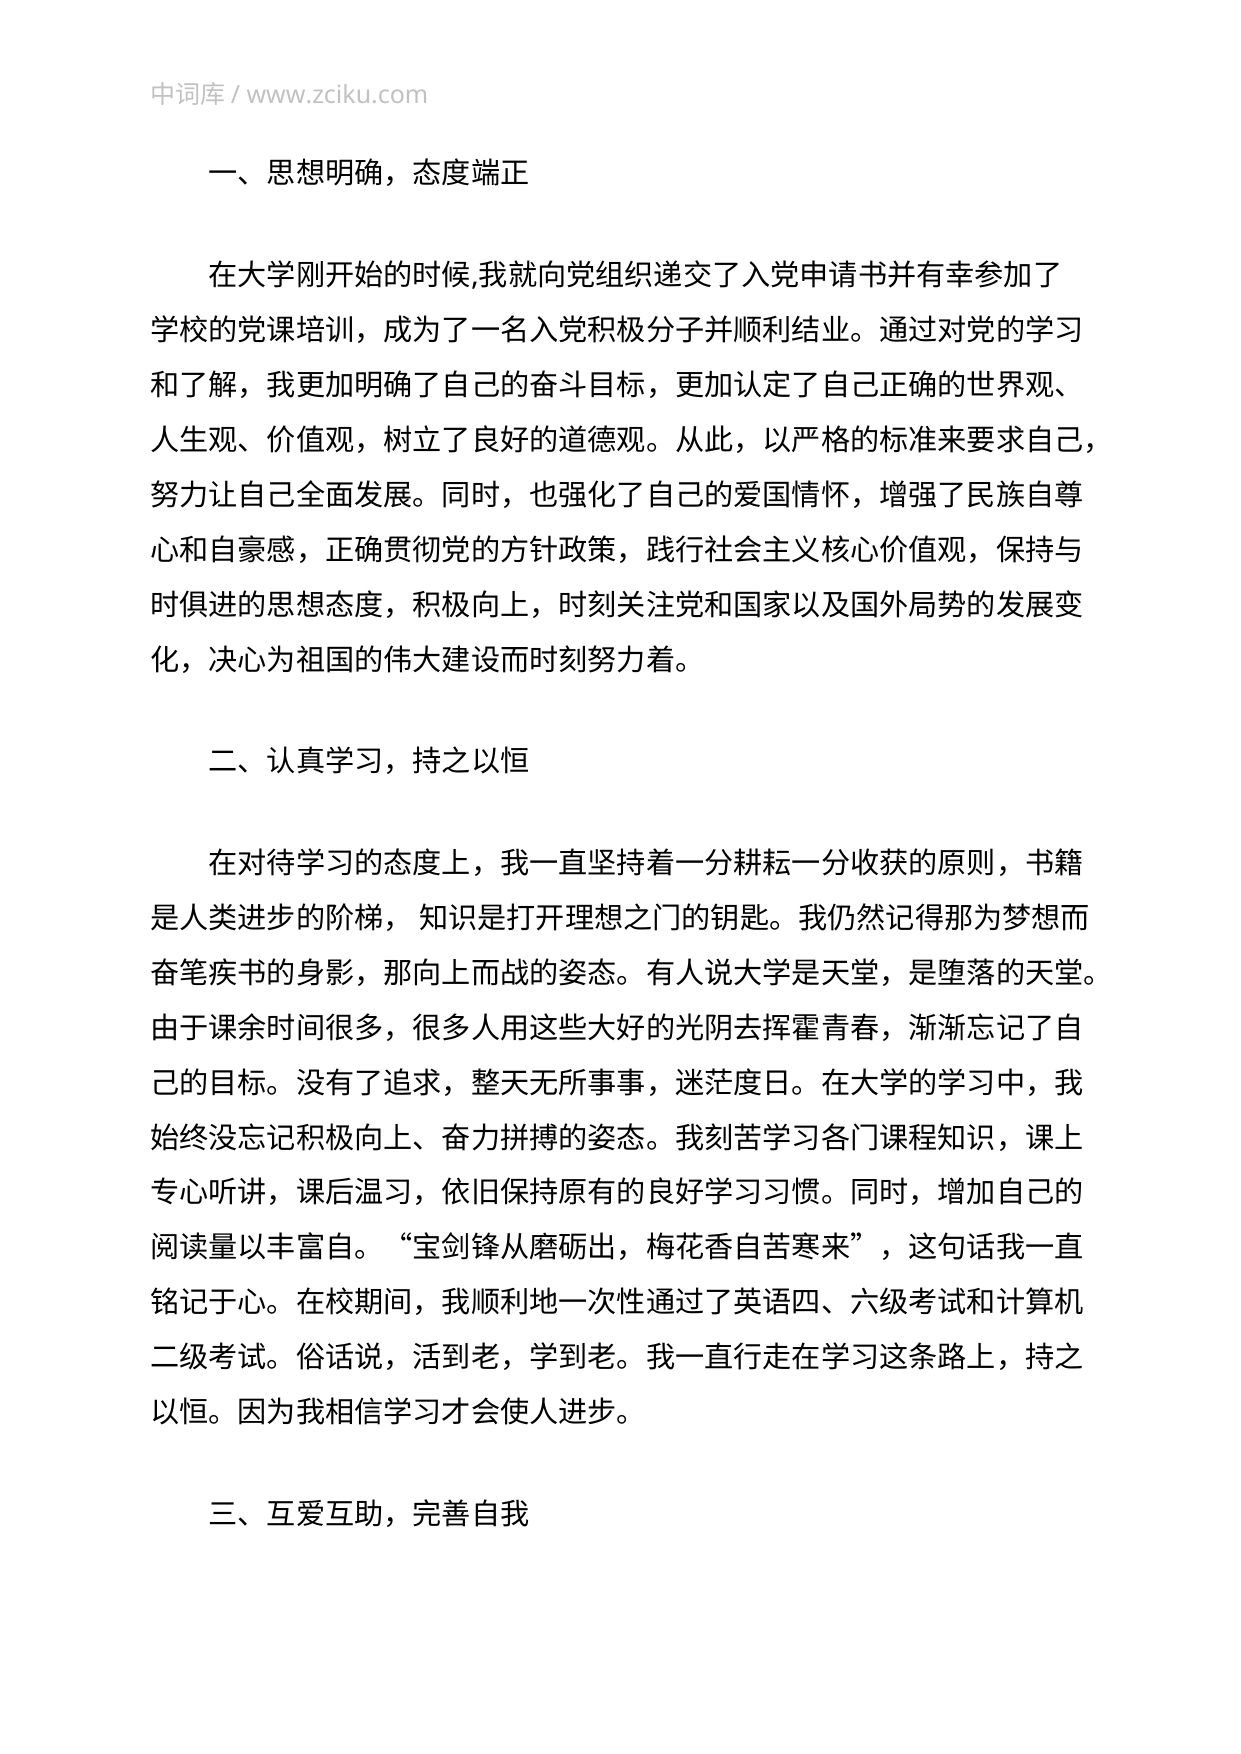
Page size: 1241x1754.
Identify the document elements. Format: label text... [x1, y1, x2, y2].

text 在对待学习的态度上，我一直坚持着一分耕耘一分收获的原则，书籍是人类进步的阶梯， 知识是打开理想之门的钥匙。我仍然记得那为梦想而奋笔疾书的身影，那向上而战的姿态。有人说大学是天堂，是堕落的天堂。由于课余时间很多，很多人用这些大好的光阴去挥霍青春，渐渐忘记了自己的目标。没有了追求，整天无所事事，迷茫度日。在大学的学习中，我始终没忘记积极向上、奋力拼搏的姿态。我刻苦学习各门课程知识，课上专心听讲，课后温习，依旧保持原有的良好学习习惯。同时，增加自己的阅读量以丰富自。“宝剑锋从磨砺出，梅花香自苦寒来”，这句话我一直铭记于心。在校期间，我顺利地一次性通过了英语四、六级考试和计算机二级考试。俗话说，活到老，学到老。我一直行走在学习这条路上，持之以恒。因为我相信学习才会使人进步。 [150, 840, 1090, 1431]
text 在大学刚开始的时候,我就向党组织递交了入党申请书并有幸参加了学校的党课培训，成为了一名入党积极分子并顺利结业。通过对党的学习和了解，我更加明确了自己的奋斗目标，更加认定了自己正确的世界观、人生观、价值观，树立了良好的道德观。从此，以严格的标准来要求自己，努力让自己全面发展。同时，也强化了自己的爱国情怀，增强了民族自尊心和自豪感，正确贯彻党的方针政策，践行社会主义核心价值观，保持与时俱进的思想态度，积极向上，时刻关注党和国家以及国外局势的发展变化，决心为祖国的伟大建设而时刻努力着。 [150, 252, 1090, 678]
text 一、思想明确，态度端正 [150, 150, 1090, 192]
text 三、互爱互助，完善自我 [150, 1490, 1090, 1533]
text 二、认真学习，持之以恒 [150, 738, 1090, 780]
